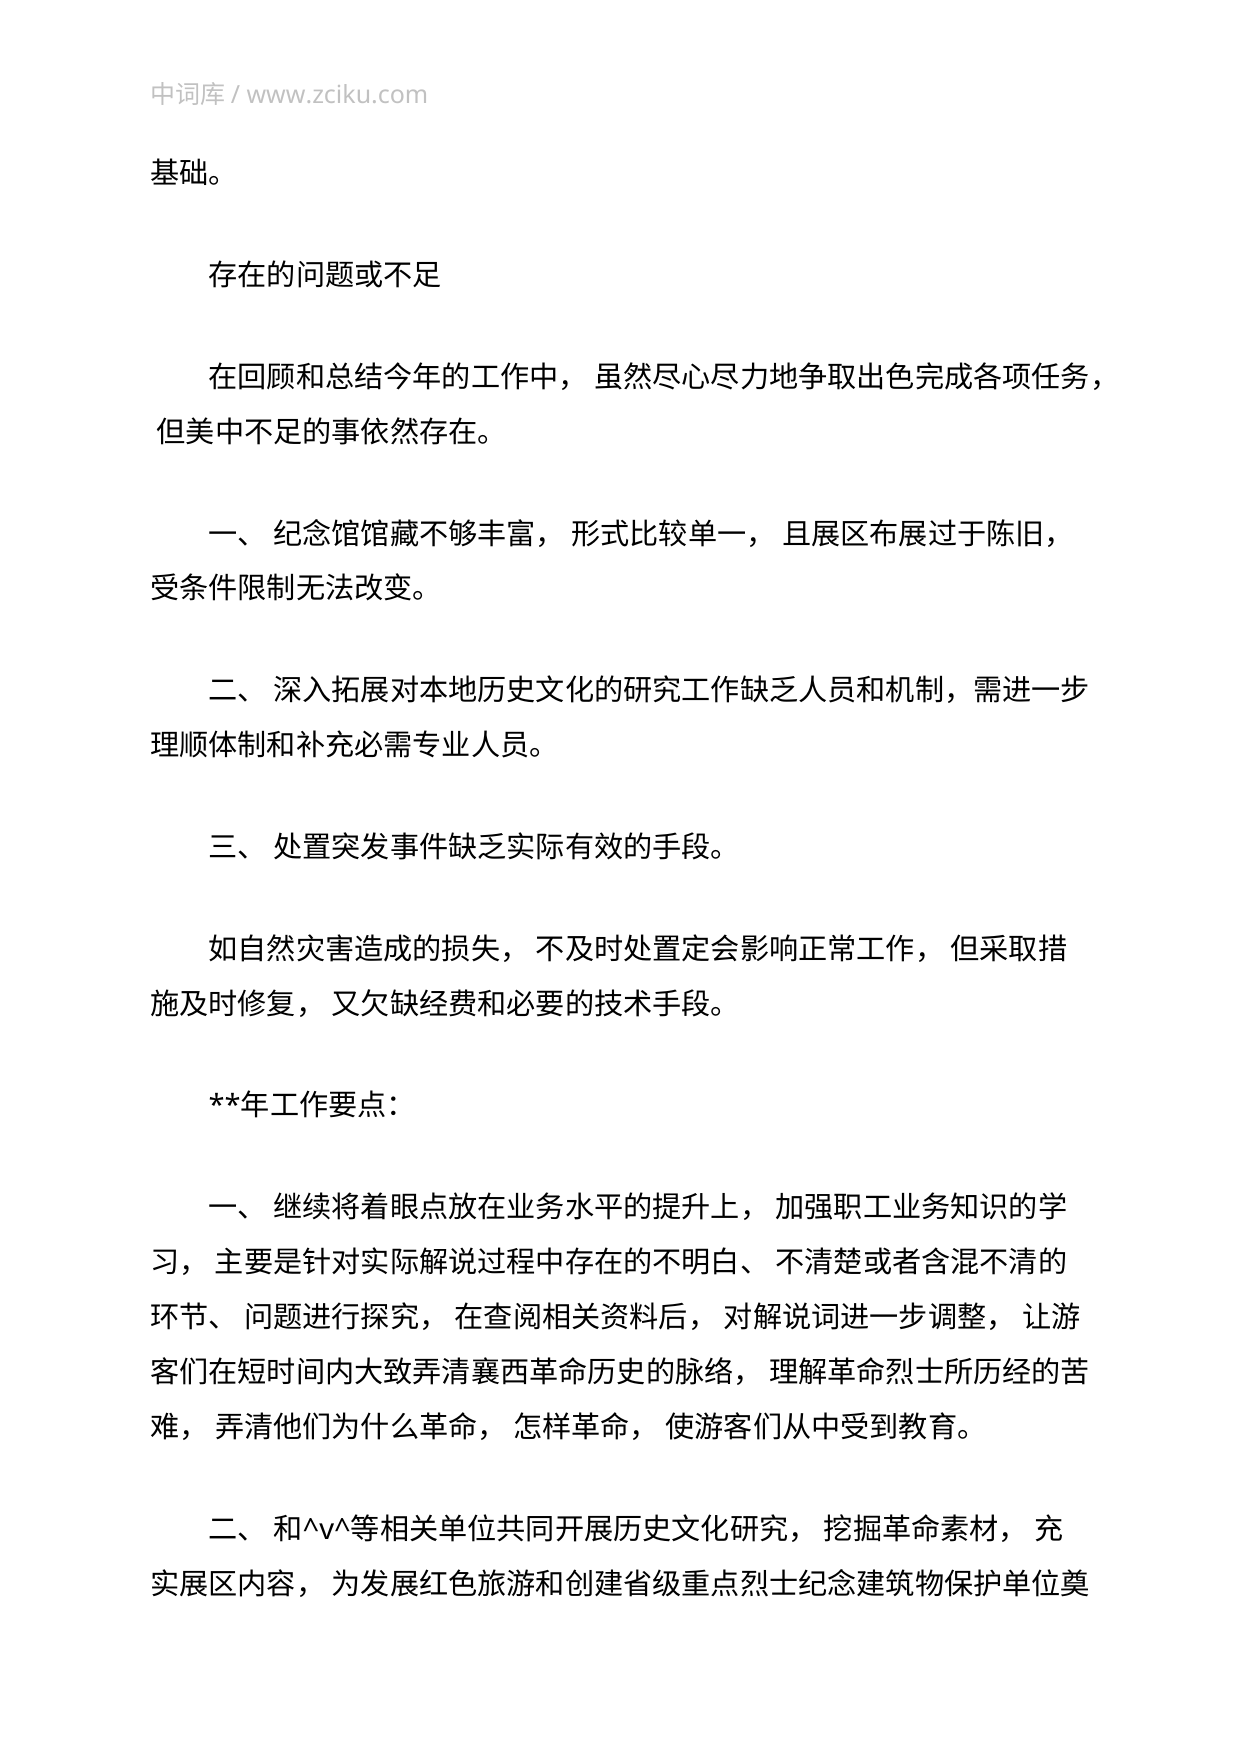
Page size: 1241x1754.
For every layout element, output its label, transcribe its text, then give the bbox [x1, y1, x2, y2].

text **年工作要点： [150, 1082, 1090, 1124]
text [150, 1505, 1090, 1603]
text 存在的问题或不足 [150, 252, 1090, 294]
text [150, 150, 1090, 192]
text 在回顾和总结今年的工作中， 虽然尽心尽力地争取出色完成各项任务， 但美中不足的事依然存在。 [150, 353, 1090, 451]
text 如自然灾害造成的损失， 不及时处置定会影响正常工作， 但采取措施及时修复， 又欠缺经费和必要的技术手段。 [150, 925, 1090, 1022]
text 三、 处置突发事件缺乏实际有效的手段。 [150, 823, 1090, 866]
text 一、 纪念馆馆藏不够丰富， 形式比较单一， 且展区布展过于陈旧， 受条件限制无法改变。 [150, 510, 1090, 607]
text 二、 深入拓展对本地历史文化的研究工作缺乏人员和机制，需进一步理顺体制和补充必需专业人员。 [150, 667, 1090, 764]
text 一、 继续将着眼点放在业务水平的提升上， 加强职工业务知识的学习， 主要是针对实际解说过程中存在的不明白、 不清楚或者含混不清的环节、 问题进行探究， 在查阅相关资料后， 对解说词进一步调整， 让游客们在短时间内大致弄清襄西革命历史的脉络， 理解革命烈士所历经的苦难， 弄清他们为什么革命， 怎样革命， 使游客们从中受到教育。 [150, 1184, 1090, 1446]
